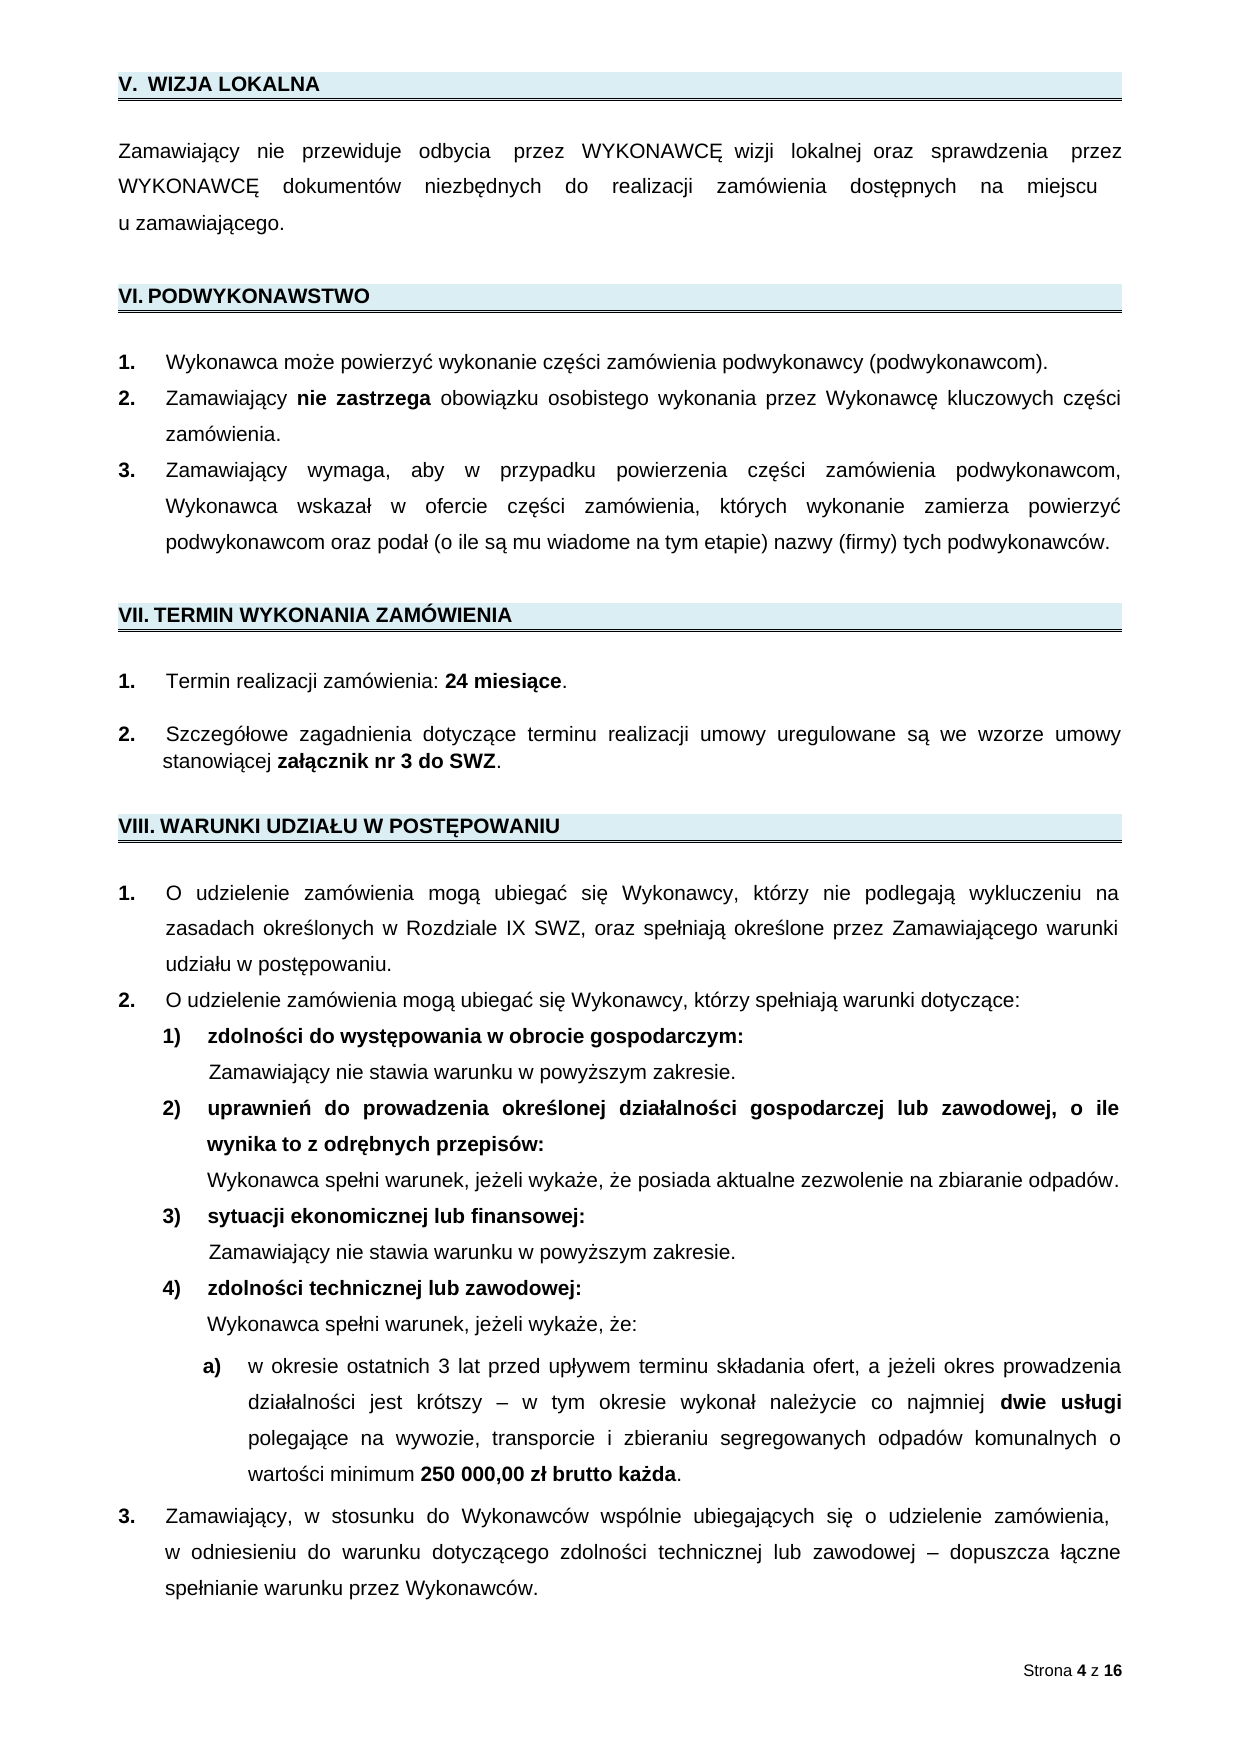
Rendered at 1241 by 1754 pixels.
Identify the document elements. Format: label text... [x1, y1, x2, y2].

list Zamawiający nie zastrzega obowiązku osobistego wykonania przez Wykonawcę kluczowych części zamówienia. [118, 386, 1122, 446]
list PODWYKONAWSTWO [118, 284, 1122, 310]
text Zamawiający nie przewiduje odbycia przez WYKONAWCĘ wizji lokalnej oraz sprawdzenia przez WYKONAWCĘ dokumentów niezbędnych do realizacji zamówienia dostępnych na miejscu u zamawiającego. [118, 138, 1122, 234]
list Termin realizacji zamówienia: 24 miesiące. [118, 669, 1122, 693]
list O udzielenie zamówienia mogą ubiegać się Wykonawcy, którzy nie podlegają wykluczeniu na zasadach określonych w Rozdziale IX SWZ, oraz spełniają określone przez Zamawiającego warunki udziału w postępowaniu. [118, 880, 1120, 976]
list WARUNKI UDZIAŁU W POSTĘPOWANIU [118, 814, 1122, 840]
text Zamawiający nie stawia warunku w powyższym zakresie. [208, 1240, 1120, 1264]
list Szczegółowe zagadnienia dotyczące terminu realizacji umowy uregulowane są we wzorze umowy stanowiącej załącznik nr 3 do SWZ. [118, 722, 1122, 773]
list zdolności technicznej lub zawodowej: [162, 1276, 1120, 1299]
list Wykonawca może powierzyć wykonanie części zamówienia podwykonawcy (podwykonawcom). [118, 350, 1122, 374]
list w okresie ostatnich 3 lat przed upływem terminu składania ofert, a jeżeli okres prowadzenia działalności jest krótszy – w tym okresie wykonał należycie co najmniej dwie usługi polegające na wywozie, transporcie i zbieraniu segregowanych odpadów komunalnych o wartości minimum 250 000,00 zł brutto każda. [203, 1354, 1122, 1486]
list uprawnień do prowadzenia określonej działalności gospodarczej lub zawodowej, o ile wynika to z odrębnych przepisów: [162, 1096, 1120, 1156]
text Wykonawca spełni warunek, jeżeli wykaże, że posiada aktualne zezwolenie na zbiaranie odpadów. [207, 1168, 1120, 1192]
list Zamawiający, w stosunku do Wykonawców wspólnie ubiegających się o udzielenie zamówienia, w odniesieniu do warunku dotyczącego zdolności technicznej lub zawodowej – dopuszcza łączne spełnianie warunku przez Wykonawców. [118, 1504, 1122, 1599]
list O udzielenie zamówienia mogą ubiegać się Wykonawcy, którzy spełniają warunki dotyczące: [118, 988, 1120, 1012]
list TERMIN WYKONANIA ZAMÓWIENIA [118, 603, 1122, 629]
list sytuacji ekonomicznej lub finansowej: [162, 1204, 1120, 1228]
list WIZJA LOKALNA [118, 72, 1122, 98]
list zdolności do występowania w obrocie gospodarczym: [162, 1024, 1120, 1048]
list Zamawiający wymaga, aby w przypadku powierzenia części zamówienia podwykonawcom, Wykonawca wskazał w ofercie części zamówienia, których wykonanie zamierza powierzyć podwykonawcom oraz podał (o ile są mu wiadome na tym etapie) nazwy (firmy) tych podwykonawców. [118, 458, 1122, 553]
text Wykonawca spełni warunek, jeżeli wykaże, że: [207, 1312, 1120, 1336]
text Zamawiający nie stawia warunku w powyższym zakresie. [208, 1060, 1120, 1084]
